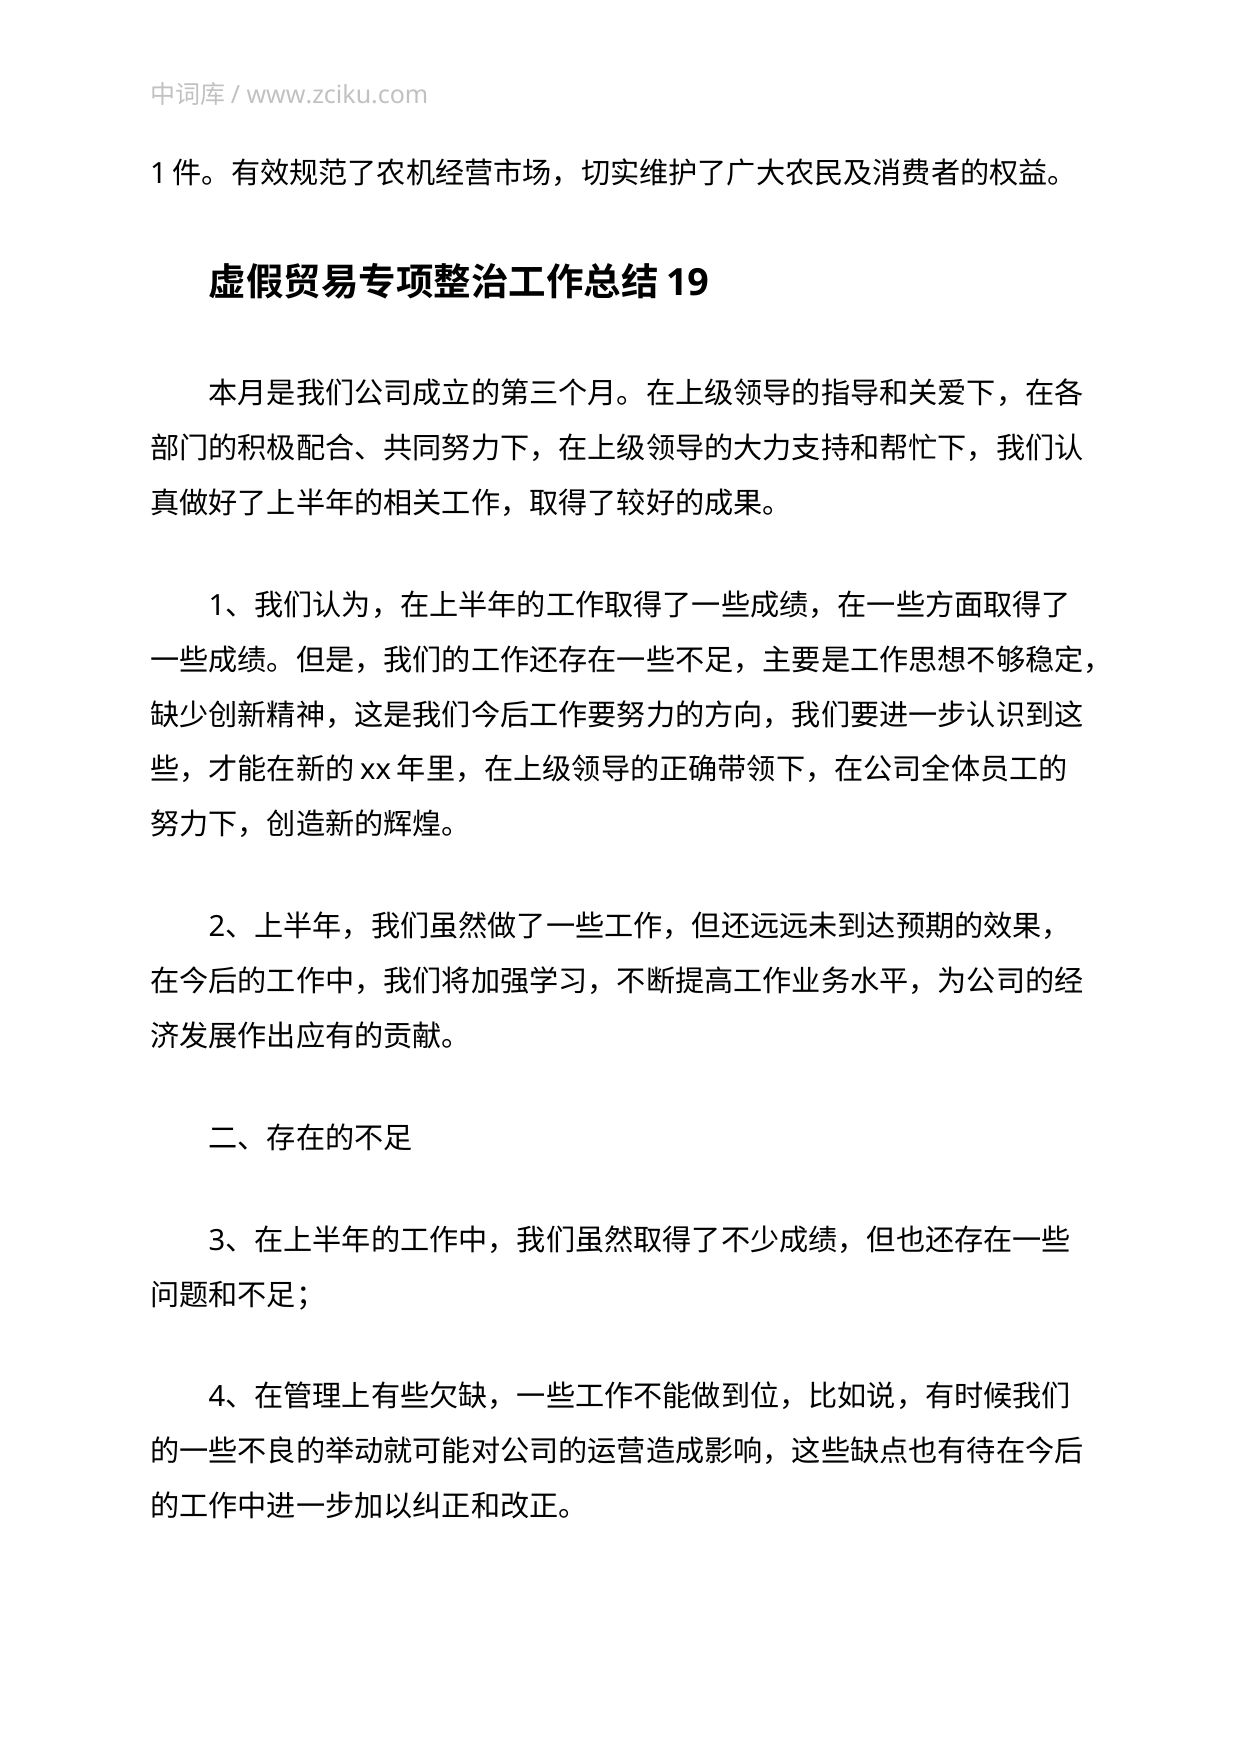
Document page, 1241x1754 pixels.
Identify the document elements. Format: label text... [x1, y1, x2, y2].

text 4、在管理上有些欠缺，一些工作不能做到位，比如说，有时候我们的一些不良的举动就可能对公司的运营造成影响，这些缺点也有待在今后的工作中进一步加以纠正和改正。 [150, 1373, 1090, 1525]
text 本月是我们公司成立的第三个月。在上级领导的指导和关爱下，在各部门的积极配合、共同努力下，在上级领导的大力支持和帮忙下，我们认真做好了上半年的相关工作，取得了较好的成果。 [150, 369, 1090, 522]
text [150, 150, 1090, 192]
text 二、存在的不足 [150, 1114, 1090, 1157]
text 虚假贸易专项整治工作总结19 [150, 252, 1090, 306]
text 1、我们认为，在上半年的工作取得了一些成绩，在一些方面取得了一些成绩。但是，我们的工作还存在一些不足，主要是工作思想不够稳定，缺少创新精神，这是我们今后工作要努力的方向，我们要进一步认识到这些，才能在新的xx年里，在上级领导的正确带领下，在公司全体员工的努力下，创造新的辉煌。 [150, 581, 1090, 843]
text 3、在上半年的工作中，我们虽然取得了不少成绩，但也还存在一些问题和不足； [150, 1216, 1090, 1313]
text 2、上半年，我们虽然做了一些工作，但还远远未到达预期的效果，在今后的工作中，我们将加强学习，不断提高工作业务水平，为公司的经济发展作出应有的贡献。 [150, 903, 1090, 1055]
